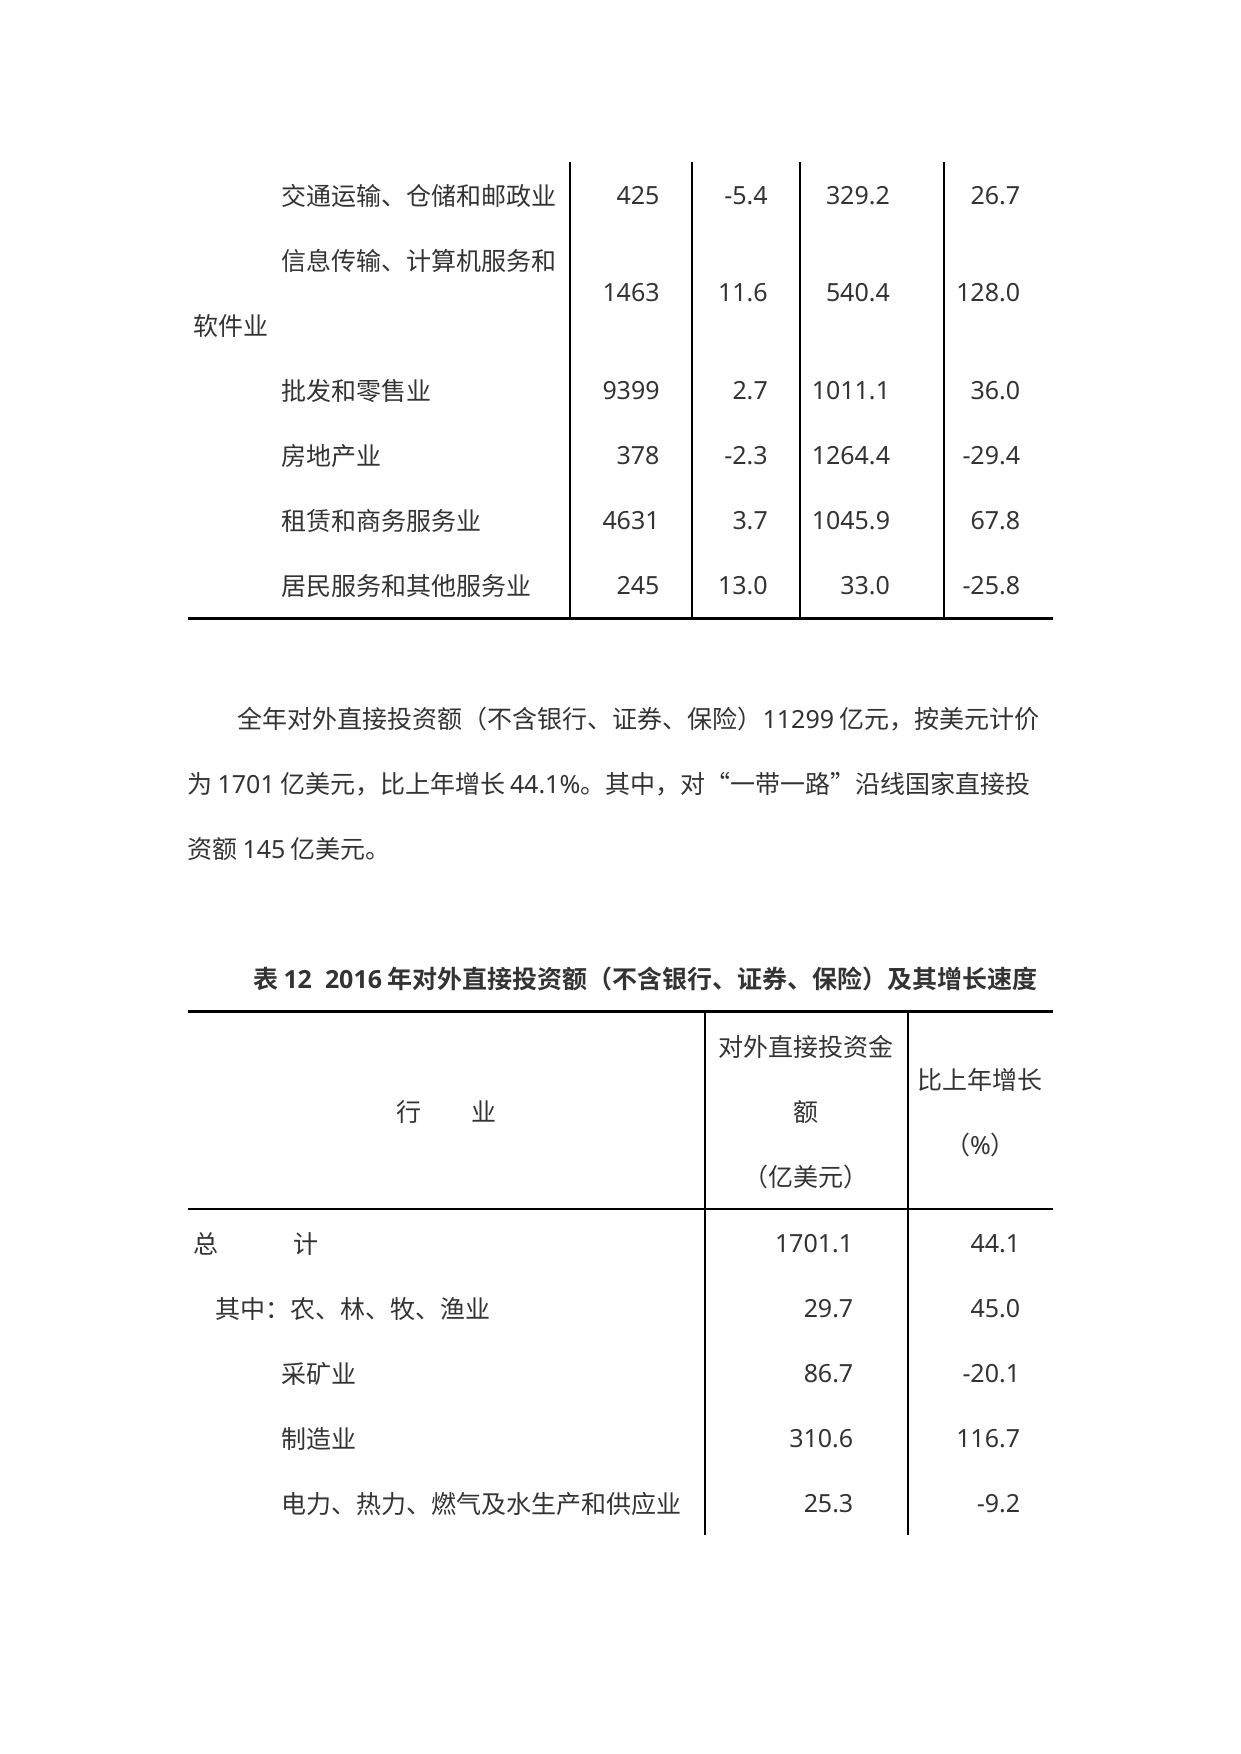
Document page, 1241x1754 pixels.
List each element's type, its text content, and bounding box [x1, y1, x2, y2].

text 全年对外直接投资额（不含银行、证券、保险）11299亿元，按美元计价为1701亿美元，比上年增长44.1%。其中，对“一带一路”沿线国家直接投资额145亿美元。 [187, 685, 1053, 880]
table_cell 交通运输、仓储和邮政业 [188, 162, 569, 227]
table_cell 245 [571, 552, 691, 617]
table_cell 26.7 [945, 162, 1053, 227]
table_cell 310.6 [706, 1405, 907, 1470]
table_cell 行 业 [188, 1013, 704, 1208]
table_cell 11.6 [693, 227, 799, 357]
table_cell 1011.1 [801, 357, 943, 422]
table_cell 批发和零售业 [188, 357, 569, 422]
table_cell -9.2 [909, 1470, 1053, 1535]
table_cell 116.7 [909, 1405, 1053, 1470]
table_cell -5.4 [693, 162, 799, 227]
table_cell 租赁和商务服务业 [188, 487, 569, 552]
table_cell 425 [571, 162, 691, 227]
table_cell 对外直接投资金额 （亿美元） [706, 1013, 907, 1208]
table_cell 25.3 [706, 1470, 907, 1535]
table_cell -25.8 [945, 552, 1053, 617]
table_cell 1463 [571, 227, 691, 357]
table_cell 比上年增长 （%） [909, 1013, 1053, 1208]
table_cell 制造业 [188, 1405, 704, 1470]
table_cell 4631 [571, 487, 691, 552]
table_cell -2.3 [693, 422, 799, 487]
table_cell 9399 [571, 357, 691, 422]
table_header 表12 2016年对外直接投资额（不含银行、证券、保险）及其增长速度 [188, 945, 1053, 1010]
table_cell 86.7 [706, 1340, 907, 1405]
table_cell 采矿业 [188, 1340, 704, 1405]
table_cell 电力、热力、燃气及水生产和供应业 [188, 1470, 704, 1535]
table_cell 378 [571, 422, 691, 487]
table_cell 信息传输、计算机服务和软件业 [188, 227, 569, 357]
table_cell 329.2 [801, 162, 943, 227]
table_cell 29.7 [706, 1275, 907, 1340]
table_cell 1264.4 [801, 422, 943, 487]
table_cell 1045.9 [801, 487, 943, 552]
table_cell 33.0 [801, 552, 943, 617]
table_cell 67.8 [945, 487, 1053, 552]
table_cell 13.0 [693, 552, 799, 617]
table_cell 其中：农、林、牧、渔业 [188, 1275, 704, 1340]
table_cell 3.7 [693, 487, 799, 552]
table_cell 540.4 [801, 227, 943, 357]
table_cell -20.1 [909, 1340, 1053, 1405]
table_cell -29.4 [945, 422, 1053, 487]
table_cell 36.0 [945, 357, 1053, 422]
table_cell 45.0 [909, 1275, 1053, 1340]
table_cell 44.1 [909, 1210, 1053, 1275]
table_cell 128.0 [945, 227, 1053, 357]
table_cell 房地产业 [188, 422, 569, 487]
table_cell 居民服务和其他服务业 [188, 552, 569, 617]
table_cell 2.7 [693, 357, 799, 422]
table_cell 总 计 [188, 1210, 704, 1275]
table_cell 1701.1 [706, 1210, 907, 1275]
